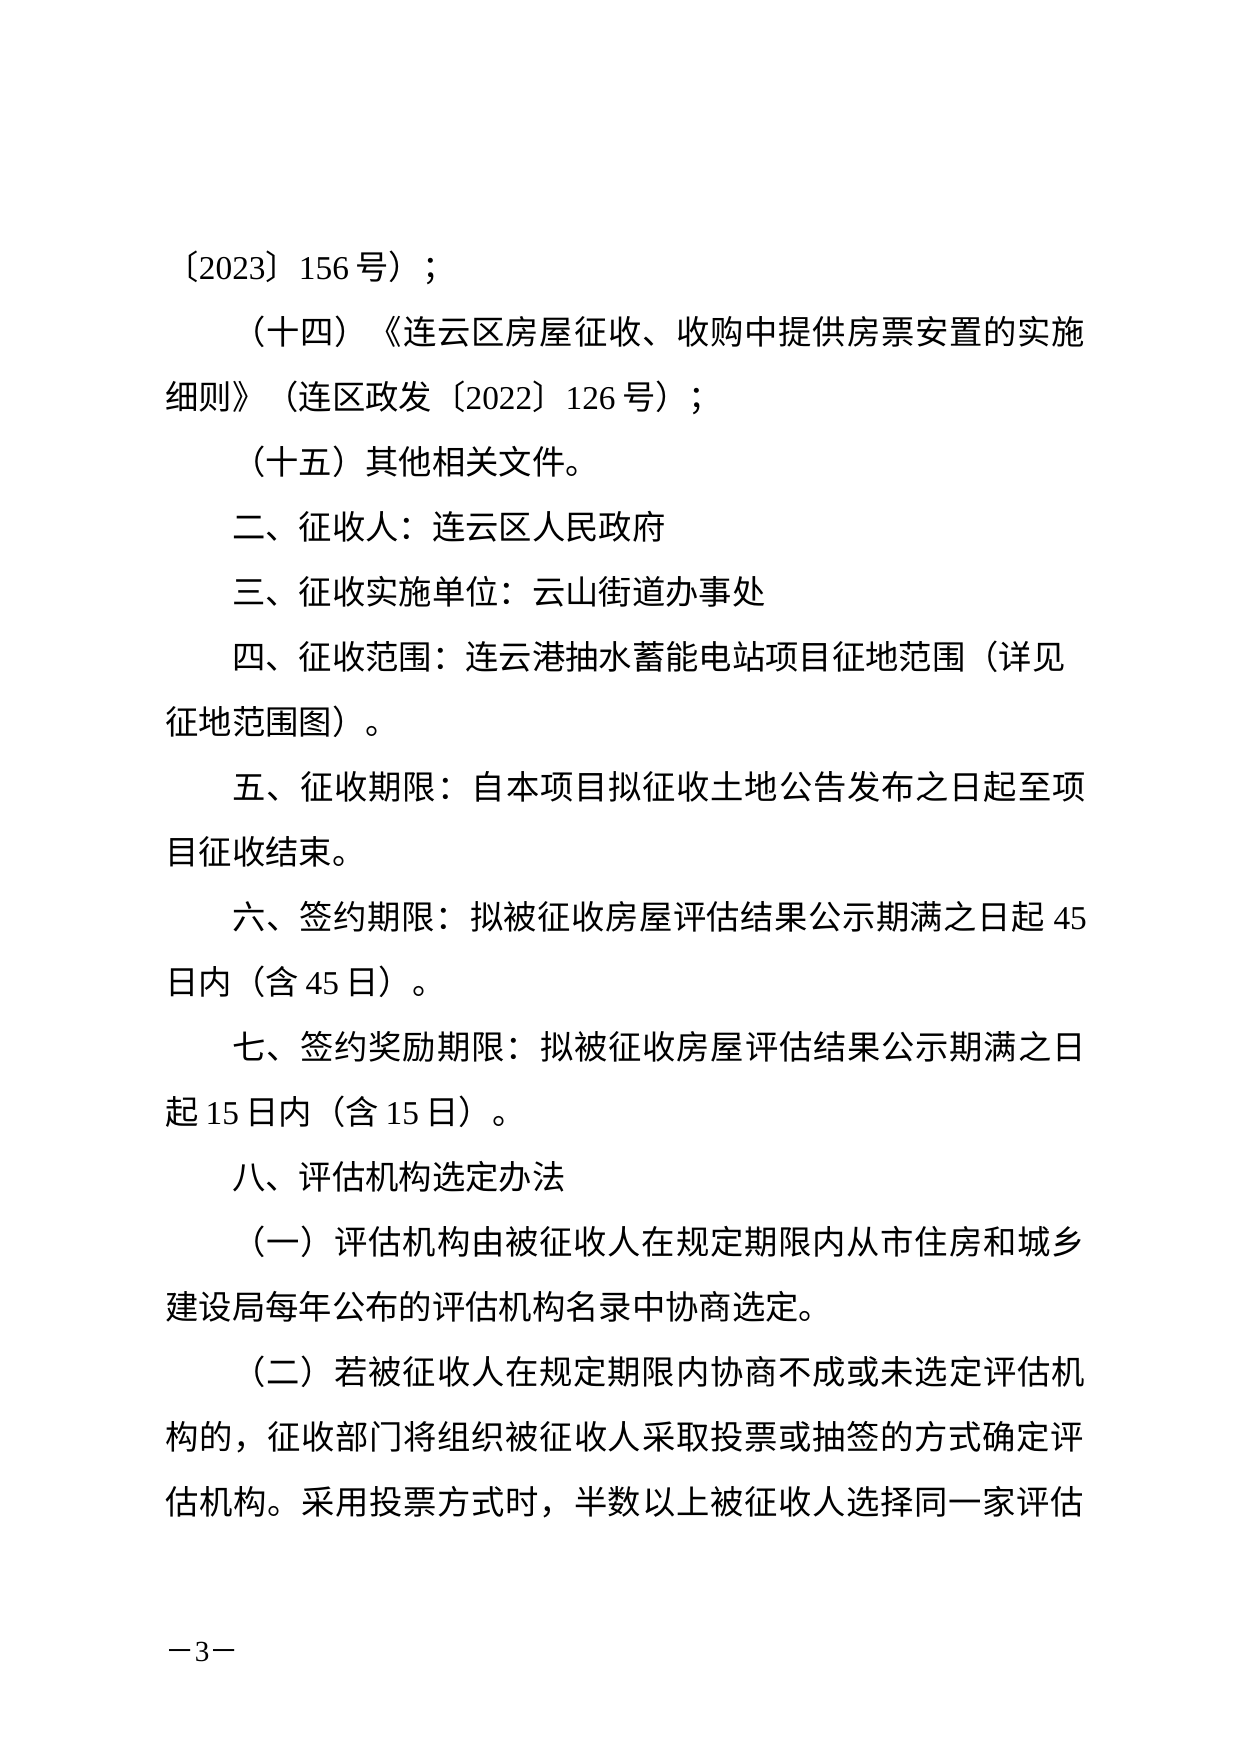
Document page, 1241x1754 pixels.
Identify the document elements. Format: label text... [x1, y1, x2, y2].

text 八、评估机构选定办法 [165, 1143, 1087, 1208]
text （十五）其他相关文件。 [165, 428, 1087, 493]
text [165, 233, 1087, 298]
text 三、征收实施单位：云山街道办事处 [165, 558, 1087, 623]
text 七、签约奖励期限：拟被征收房屋评估结果公示期满之日起15日内（含15日）。 [165, 1013, 1087, 1143]
text 四、征收范围：连云港抽水蓄能电站项目征地范围（详见征地范围图）。 [165, 623, 1087, 753]
text 五、征收期限：自本项目拟征收土地公告发布之日起至项目征收结束。 [165, 753, 1087, 883]
text （一）评估机构由被征收人在规定期限内从市住房和城乡建设局每年公布的评估机构名录中协商选定。 [165, 1208, 1087, 1338]
text 六、签约期限：拟被征收房屋评估结果公示期满之日起45日内（含45日）。 [165, 883, 1087, 1013]
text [165, 1338, 1087, 1533]
text （十四）《连云区房屋征收、收购中提供房票安置的实施细则》（连区政发〔2022〕126号）； [165, 298, 1087, 428]
text 二、征收人：连云区人民政府 [165, 493, 1087, 558]
